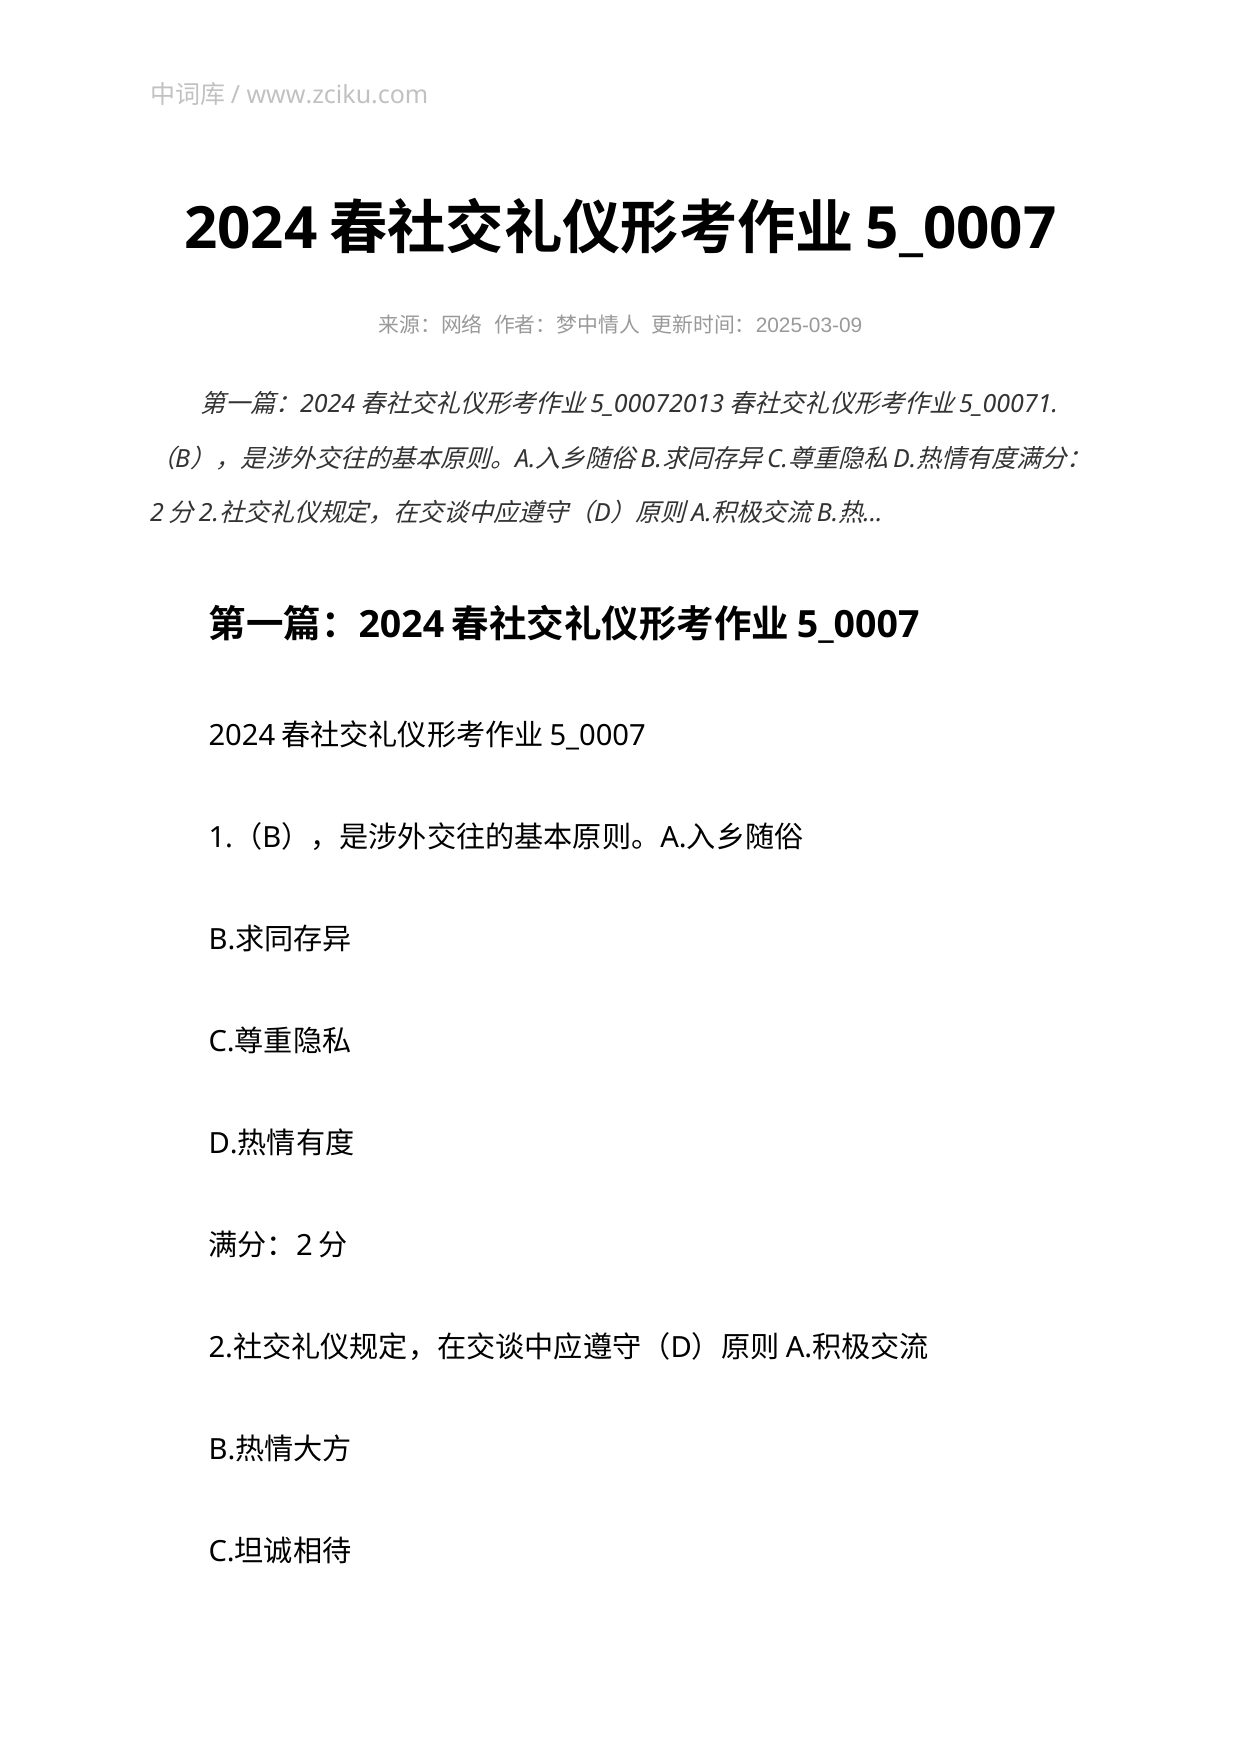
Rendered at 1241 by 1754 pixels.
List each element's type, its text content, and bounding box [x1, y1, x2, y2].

text 第一篇：2024春社交礼仪形考作业5_00072013春社交礼仪形考作业5_00071.（B），是涉外交往的基本原则。A.入乡随俗B.求同存异C.尊重隐私D.热情有度满分：2分2.社交礼仪规定，在交谈中应遵守（D）原则 A.积极交流B.热... [150, 384, 1090, 529]
text 满分：2分 [150, 1221, 1090, 1264]
text C.尊重隐私 [150, 1017, 1090, 1060]
text B.求同存异 [150, 915, 1090, 958]
subtitle 2024春社交礼仪形考作业5_0007 [150, 181, 1090, 266]
text 2024春社交礼仪形考作业5_0007 [150, 711, 1090, 754]
text 第一篇：2024春社交礼仪形考作业5_0007 [150, 594, 1090, 648]
text B.热情大方 [150, 1425, 1090, 1468]
text C.坦诚相待 [150, 1527, 1090, 1569]
text 来源：网络 作者：梦中情人 更新时间：2025-03-09 [150, 313, 1090, 337]
text 2.社交礼仪规定，在交谈中应遵守（D）原则 A.积极交流 [150, 1323, 1090, 1366]
text 1.（B），是涉外交往的基本原则。A.入乡随俗 [150, 813, 1090, 856]
text D.热情有度 [150, 1119, 1090, 1162]
